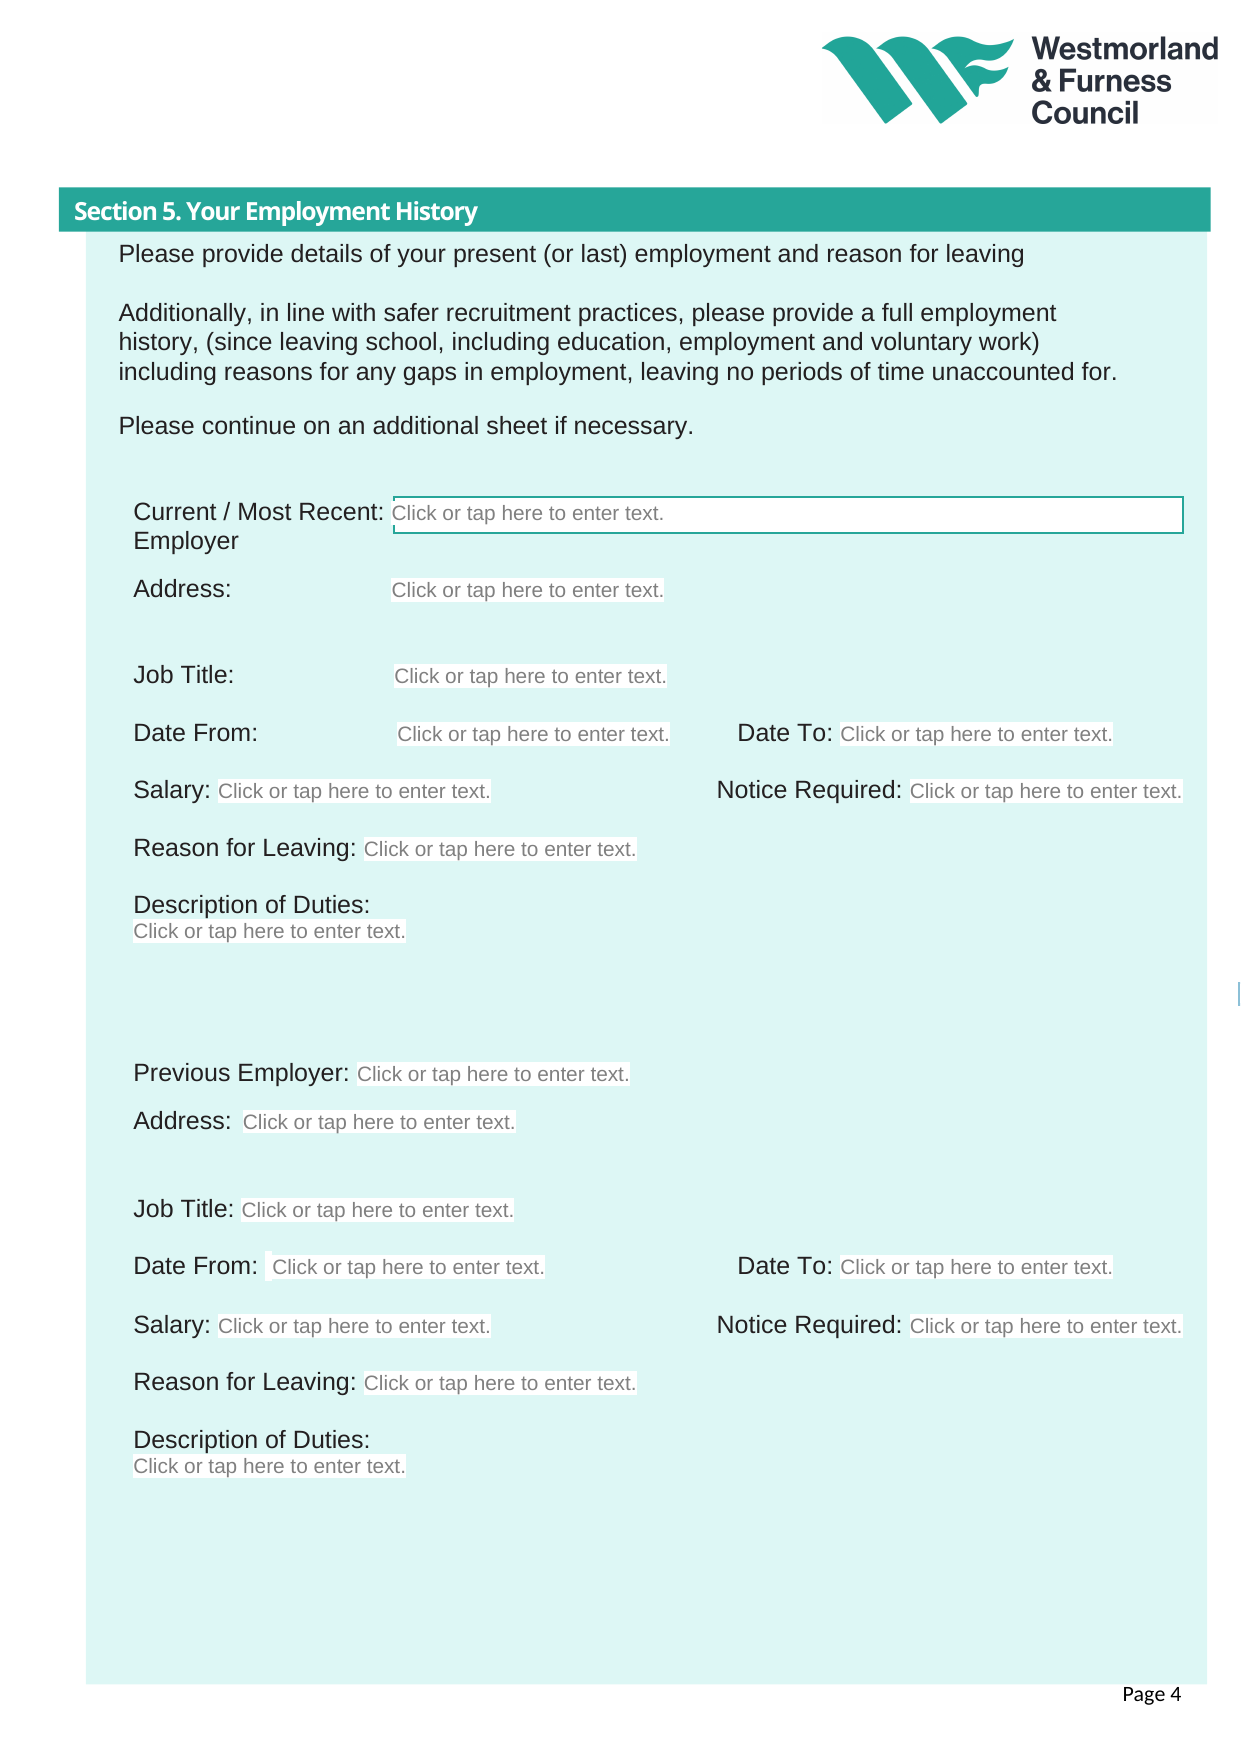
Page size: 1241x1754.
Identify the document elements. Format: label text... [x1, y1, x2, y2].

text Additionally, in line with safer recruitment practices, please provide a full employment history, (since leaving school, including education, employment and voluntary work) including reasons for any gaps in employment, leaving no periods of time unaccounted for. [118, 296, 1137, 386]
text Address: [89, 1106, 1183, 1136]
text Description of Duties: [89, 1425, 1183, 1454]
text Address: [89, 574, 1183, 603]
text Please continue on an additional sheet if necessary. [118, 410, 1137, 440]
text Current / Most Recent: [89, 497, 1183, 526]
text Salary: Notice Required: [89, 1310, 1183, 1339]
picture [821, 32, 1218, 124]
text Description of Duties: [89, 890, 1183, 919]
text Date From: Date To: [89, 1251, 265, 1281]
text Section 5. Your Employment History [74, 193, 1184, 228]
text Date From: Date To: [89, 718, 1183, 747]
text Please provide details of your present (or last) employment and reason for leaving [118, 238, 1137, 268]
text Job Title: [89, 1194, 1183, 1222]
text Salary: Notice Required: [89, 775, 1183, 804]
text Reason for Leaving: [89, 1367, 1183, 1396]
text Date From: Date To: [272, 1251, 1183, 1281]
text Previous Employer: [89, 1058, 1183, 1086]
text Job Title: [89, 660, 1183, 689]
text Reason for Leaving: [89, 833, 1183, 862]
text Employer [89, 526, 1183, 555]
